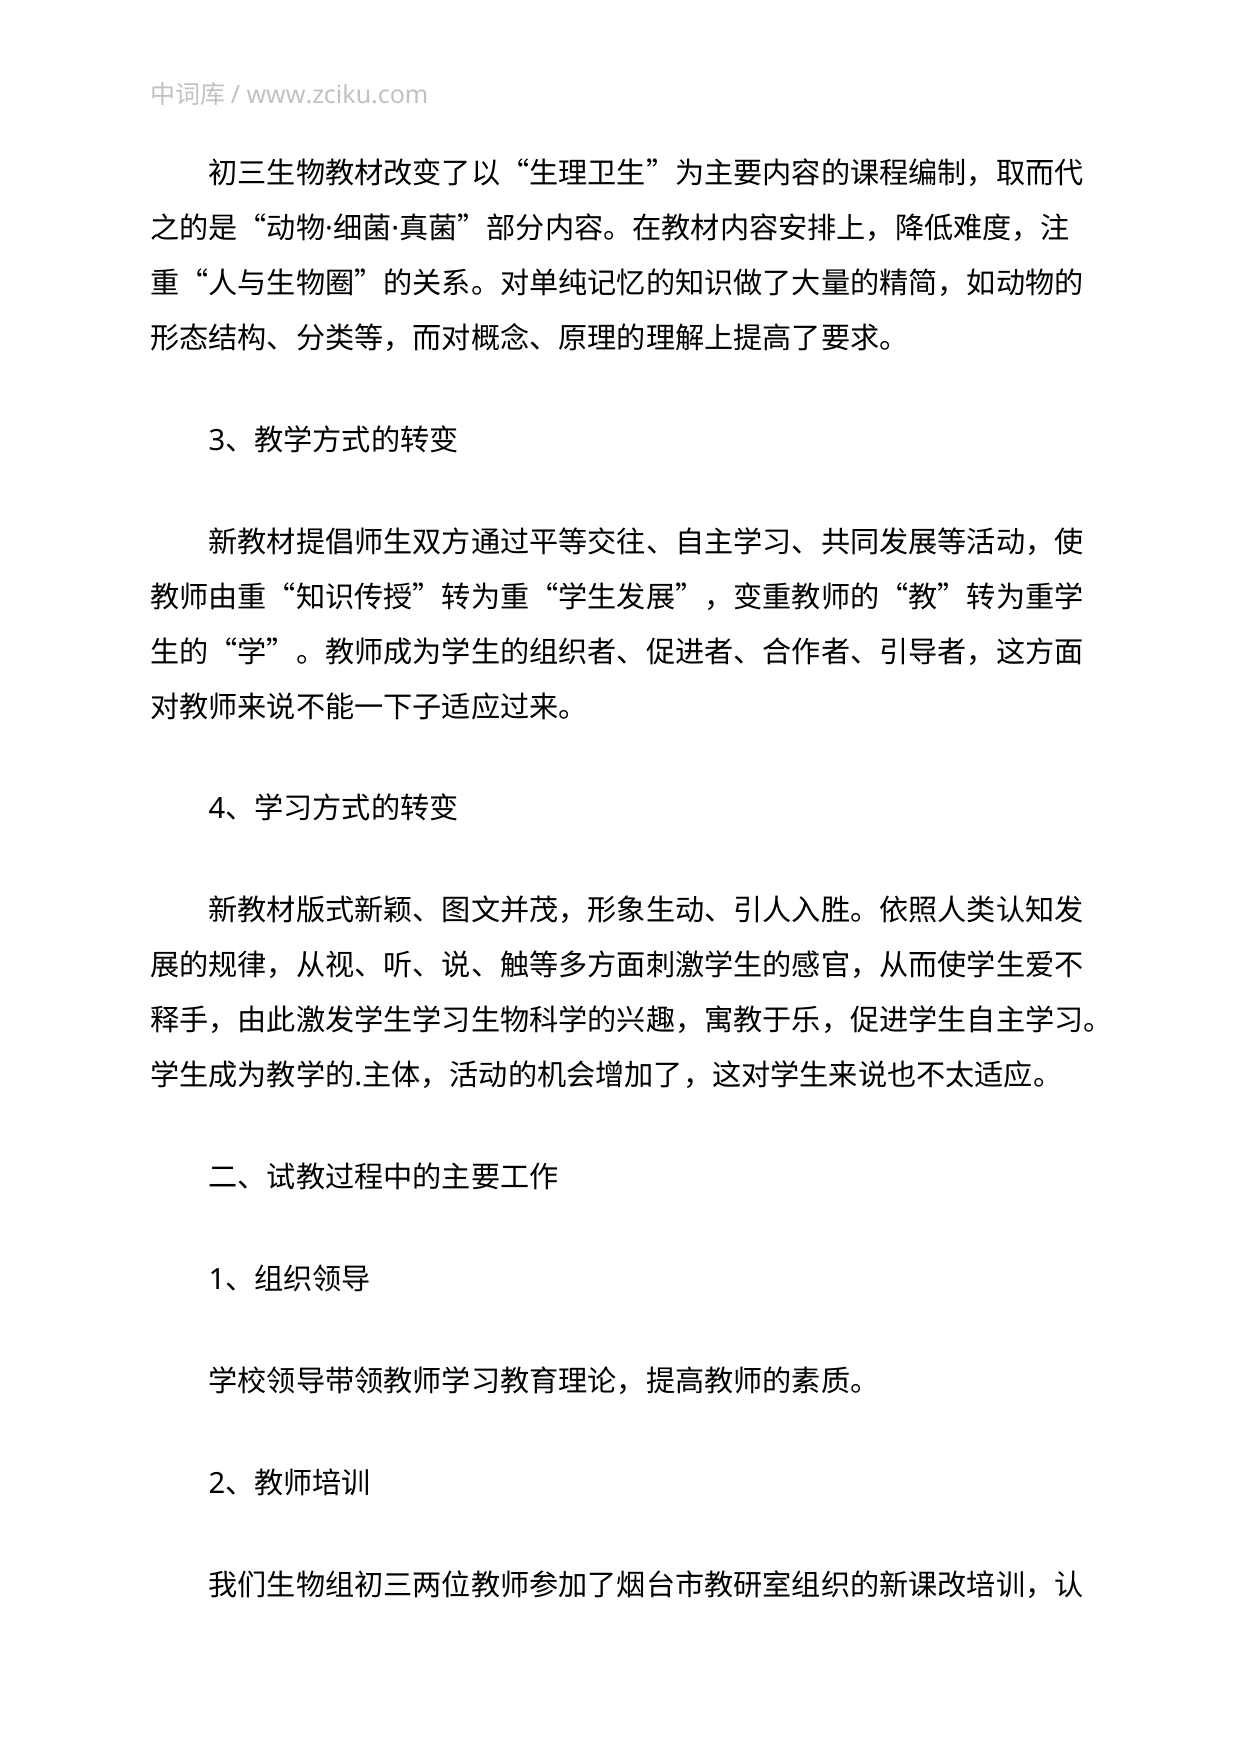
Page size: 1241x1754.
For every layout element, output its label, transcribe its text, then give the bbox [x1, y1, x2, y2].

text 新教材提倡师生双方通过平等交往、自主学习、共同发展等活动，使教师由重“知识传授”转为重“学生发展”，变重教师的“教”转为重学生的“学”。教师成为学生的组织者、促进者、合作者、引导者，这方面对教师来说不能一下子适应过来。 [150, 518, 1090, 726]
text 初三生物教材改变了以“生理卫生”为主要内容的课程编制，取而代之的是“动物·细菌·真菌”部分内容。在教材内容安排上，降低难度，注重“人与生物圈”的关系。对单纯记忆的知识做了大量的精简，如动物的形态结构、分类等，而对概念、原理的理解上提高了要求。 [150, 150, 1090, 357]
text 4、学习方式的转变 [150, 785, 1090, 827]
text 1、组织领导 [150, 1255, 1090, 1298]
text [150, 1561, 1090, 1603]
text 二、试教过程中的主要工作 [150, 1154, 1090, 1196]
text 2、教师培训 [150, 1459, 1090, 1502]
text 学校领导带领教师学习教育理论，提高教师的素质。 [150, 1357, 1090, 1400]
text 新教材版式新颖、图文并茂，形象生动、引人入胜。依照人类认知发展的规律，从视、听、说、触等多方面刺激学生的感官，从而使学生爱不释手，由此激发学生学习生物科学的兴趣，寓教于乐，促进学生自主学习。学生成为教学的.主体，活动的机会增加了，这对学生来说也不太适应。 [150, 887, 1090, 1094]
text 3、教学方式的转变 [150, 417, 1090, 459]
